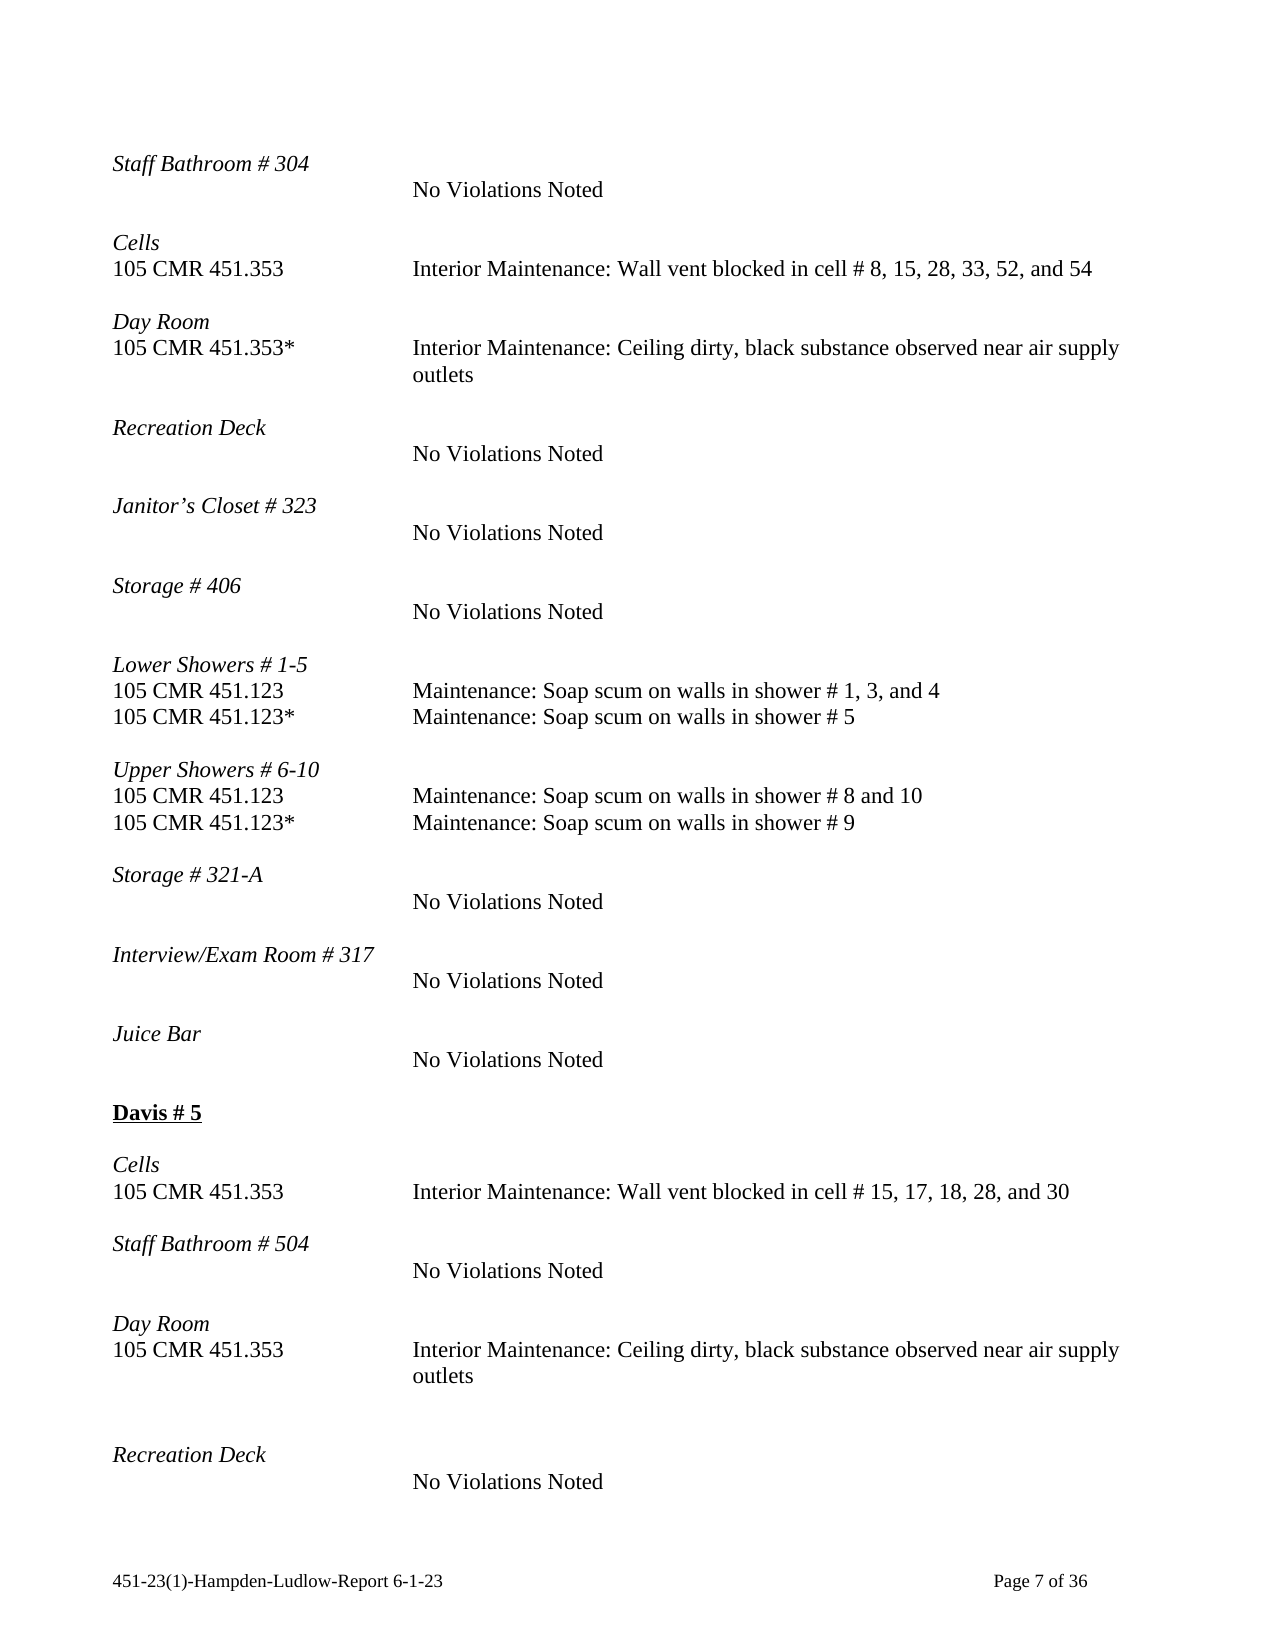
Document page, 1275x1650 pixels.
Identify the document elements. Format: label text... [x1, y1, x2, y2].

text Juice Bar [112, 1020, 1162, 1046]
text No Violations Noted [112, 1257, 1162, 1283]
text 105 CMR 451.123 Maintenance: Soap scum on walls in shower # 8 and 10 [112, 782, 1162, 809]
text 105 CMR 451.123 Maintenance: Soap scum on walls in shower # 1, 3, and 4 [112, 677, 1162, 703]
text Day Room [112, 1309, 1162, 1336]
text Interview/Exam Room # 317 [112, 941, 1162, 967]
text No Violations Noted [112, 440, 1162, 466]
text Storage # 406 [112, 572, 1162, 598]
text Staff Bathroom # 504 [112, 1231, 1162, 1257]
text 105 CMR 451.123* Maintenance: Soap scum on walls in shower # 9 [112, 809, 1162, 835]
text Day Room [112, 308, 1162, 334]
text 105 CMR 451.353 Interior Maintenance: Wall vent blocked in cell # 8, 15, 28, 33, 52, and 54 [112, 255, 1162, 282]
text Janitor’s Closet # 323 [112, 493, 1162, 519]
text No Violations Noted [112, 176, 1162, 203]
text No Violations Noted [112, 598, 1162, 624]
text Cells [112, 229, 1162, 255]
text 105 CMR 451.353 Interior Maintenance: Wall vent blocked in cell # 15, 17, 18, 28, and 30 [112, 1178, 1162, 1204]
text No Violations Noted [112, 519, 1162, 545]
text Upper Showers # 6-10 [112, 756, 1162, 782]
text Davis # 5 [112, 1099, 1162, 1125]
text Recreation Deck [112, 413, 1162, 440]
text No Violations Noted [112, 888, 1162, 914]
text Cells [112, 1151, 1162, 1178]
text No Violations Noted [112, 1468, 1162, 1494]
text Storage # 321-A [112, 862, 1162, 888]
text 105 CMR 451.353* Interior Maintenance: Ceiling dirty, black substance observed near air supply outlets [112, 334, 1162, 387]
text Staff Bathroom # 304 [112, 150, 1162, 176]
text 105 CMR 451.353 Interior Maintenance: Ceiling dirty, black substance observed near air supply outlets [112, 1336, 1162, 1389]
text No Violations Noted [112, 967, 1162, 993]
text 105 CMR 451.123* Maintenance: Soap scum on walls in shower # 5 [112, 703, 1162, 730]
text Lower Showers # 1-5 [112, 651, 1162, 677]
text Recreation Deck [112, 1441, 1162, 1468]
text No Violations Noted [112, 1046, 1162, 1072]
